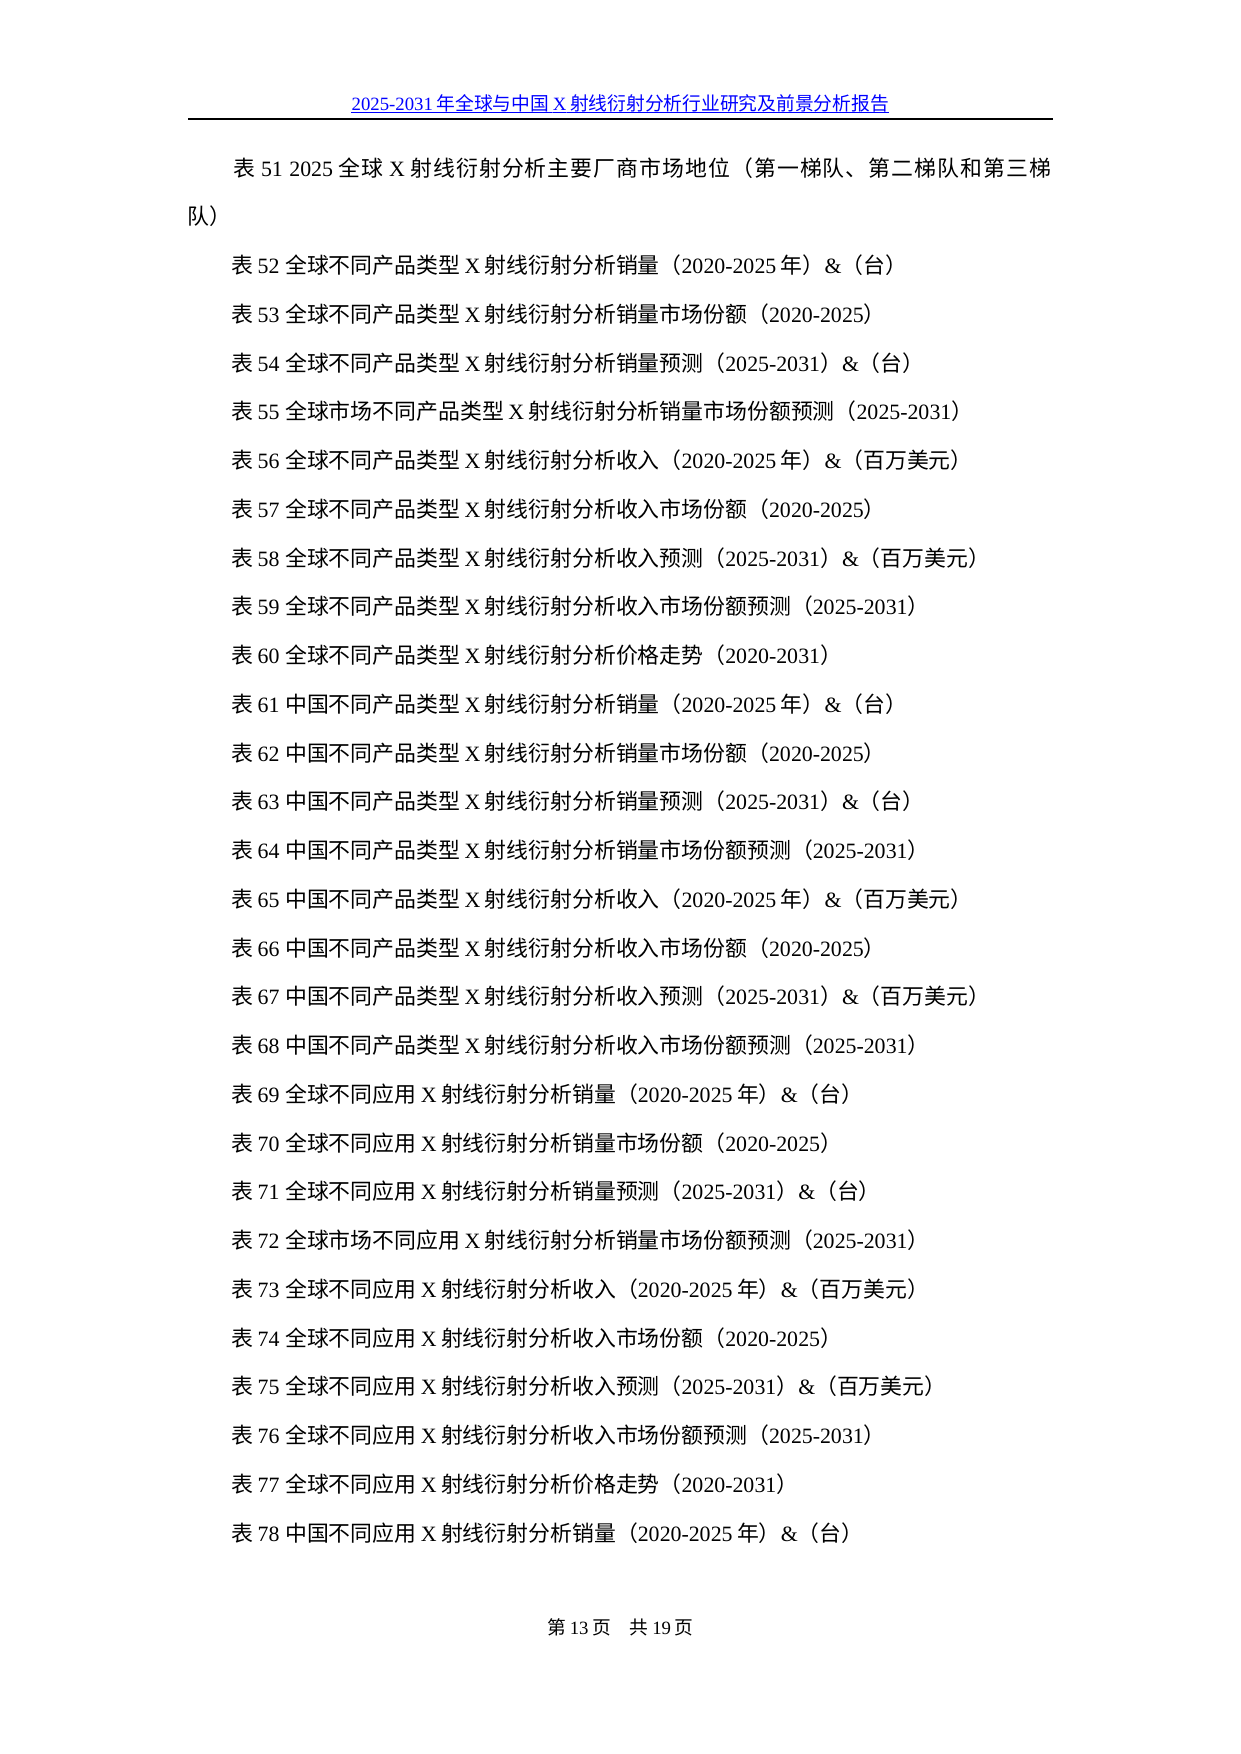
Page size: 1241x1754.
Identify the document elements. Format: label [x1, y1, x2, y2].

text [187, 150, 1053, 1548]
